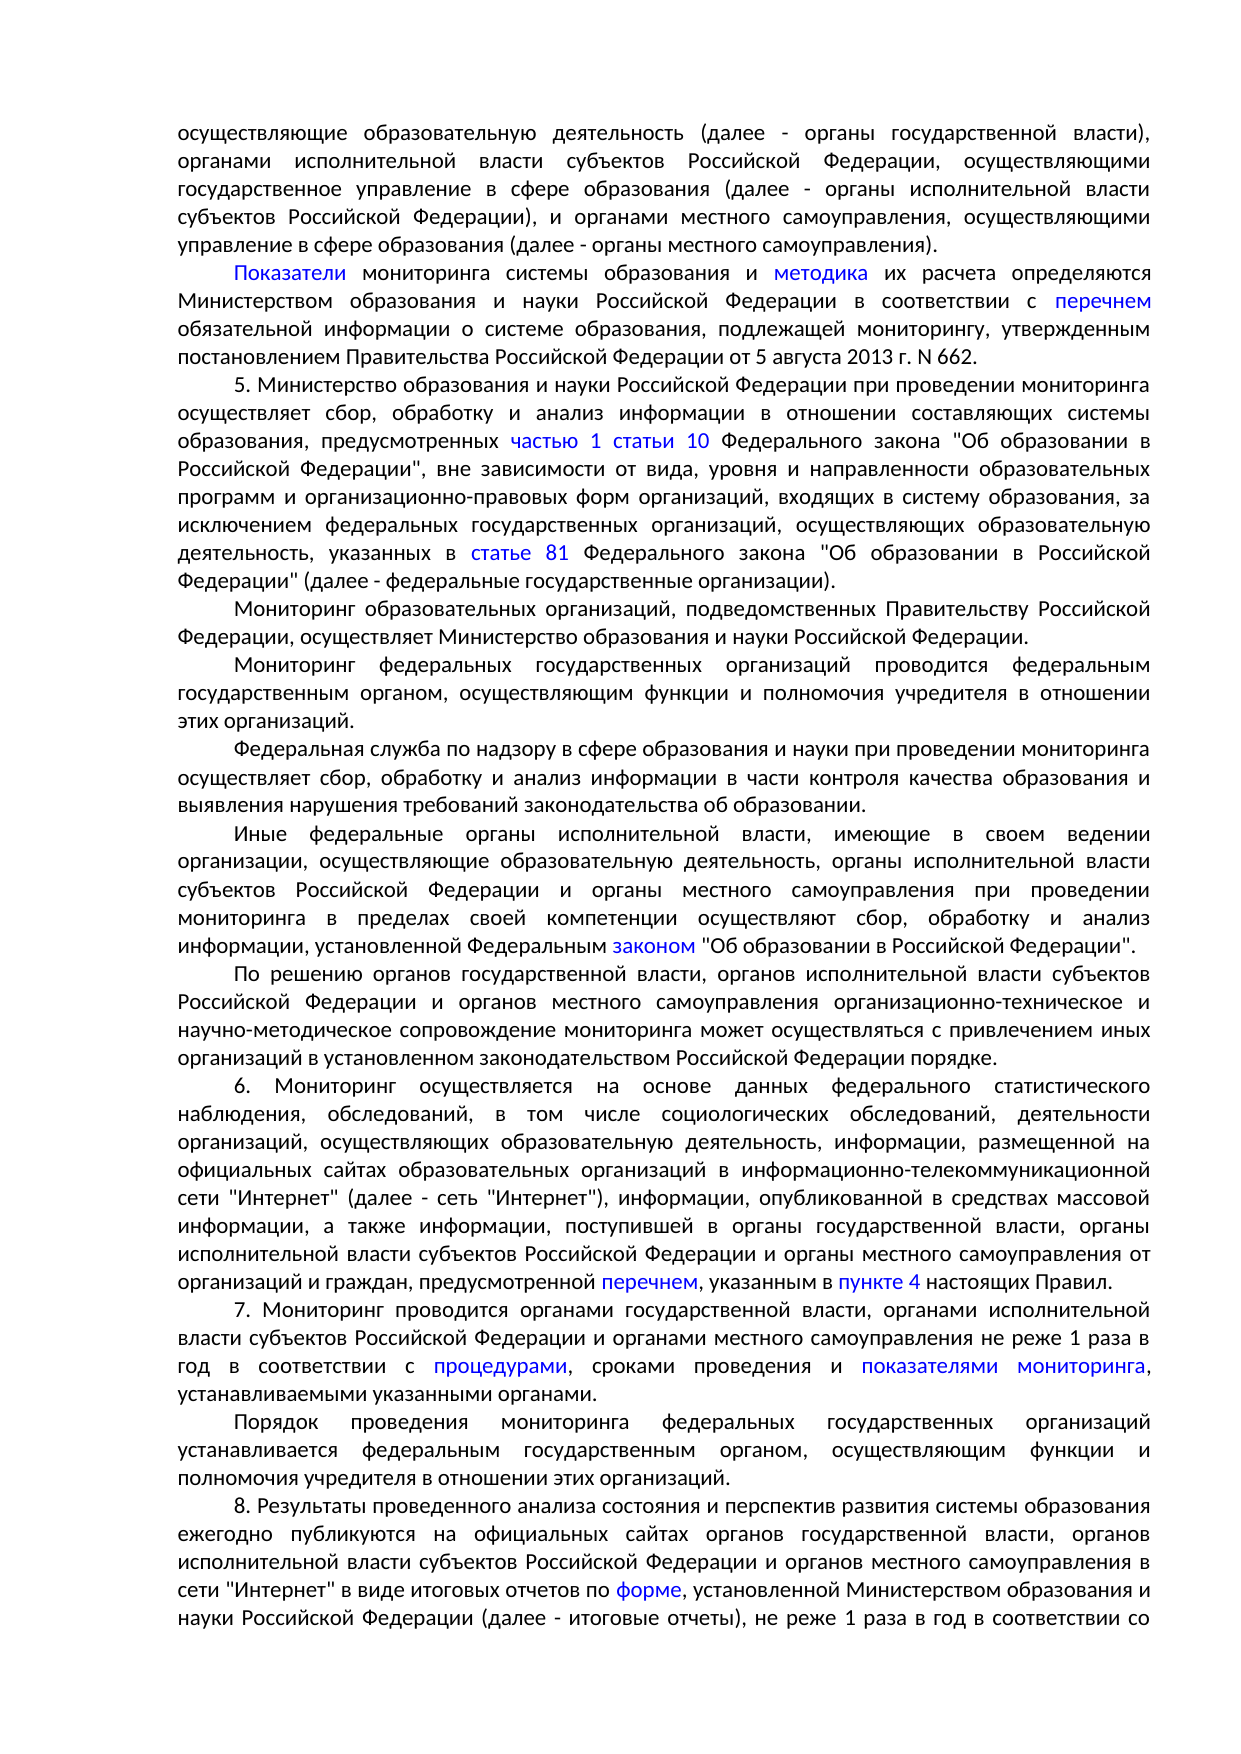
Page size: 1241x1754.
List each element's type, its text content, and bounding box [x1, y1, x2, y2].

text Показатели мониторинга системы образования и методика их расчета определяются Министерством образования и науки Российской Федерации в соответствии с перечнем обязательной информации о системе образования, подлежащей мониторингу, утвержденным постановлением Правительства Российской Федерации от 5 августа 2013 г. N 662. [177, 258, 1152, 370]
text 6. Мониторинг осуществляется на основе данных федерального статистического наблюдения, обследований, в том числе социологических обследований, деятельности организаций, осуществляющих образовательную деятельность, информации, размещенной на официальных сайтах образовательных организаций в информационно-телекоммуникационной сети "Интернет" (далее - сеть "Интернет"), информации, опубликованной в средствах массовой информации, а также информации, поступившей в органы государственной власти, органы исполнительной власти субъектов Российской Федерации и органы местного самоуправления от организаций и граждан, предусмотренной перечнем, указанным в пункте 4 настоящих Правил. [177, 1071, 1152, 1295]
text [177, 1491, 1152, 1631]
text Федеральная служба по надзору в сфере образования и науки при проведении мониторинга осуществляет сбор, обработку и анализ информации в части контроля качества образования и выявления нарушения требований законодательства об образовании. [177, 734, 1152, 819]
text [177, 118, 1152, 258]
text 7. Мониторинг проводится органами государственной власти, органами исполнительной власти субъектов Российской Федерации и органами местного самоуправления не реже 1 раза в год в соответствии с процедурами, сроками проведения и показателями мониторинга, устанавливаемыми указанными органами. [177, 1295, 1152, 1407]
text Мониторинг образовательных организаций, подведомственных Правительству Российской Федерации, осуществляет Министерство образования и науки Российской Федерации. [177, 594, 1152, 651]
text Порядок проведения мониторинга федеральных государственных организаций устанавливается федеральным государственным органом, осуществляющим функции и полномочия учредителя в отношении этих организаций. [177, 1407, 1152, 1491]
text По решению органов государственной власти, органов исполнительной власти субъектов Российской Федерации и органов местного самоуправления организационно-техническое и научно-методическое сопровождение мониторинга может осуществляться с привлечением иных организаций в установленном законодательством Российской Федерации порядке. [177, 959, 1152, 1071]
text Иные федеральные органы исполнительной власти, имеющие в своем ведении организации, осуществляющие образовательную деятельность, органы исполнительной власти субъектов Российской Федерации и органы местного самоуправления при проведении мониторинга в пределах своей компетенции осуществляют сбор, обработку и анализ информации, установленной Федеральным законом "Об образовании в Российской Федерации". [177, 819, 1152, 959]
text 5. Министерство образования и науки Российской Федерации при проведении мониторинга осуществляет сбор, обработку и анализ информации в отношении составляющих системы образования, предусмотренных частью 1 статьи 10 Федерального закона "Об образовании в Российской Федерации", вне зависимости от вида, уровня и направленности образовательных программ и организационно-правовых форм организаций, входящих в систему образования, за исключением федеральных государственных организаций, осуществляющих образовательную деятельность, указанных в статье 81 Федерального закона "Об образовании в Российской Федерации" (далее - федеральные государственные организации). [177, 370, 1152, 594]
text Мониторинг федеральных государственных организаций проводится федеральным государственным органом, осуществляющим функции и полномочия учредителя в отношении этих организаций. [177, 651, 1152, 734]
